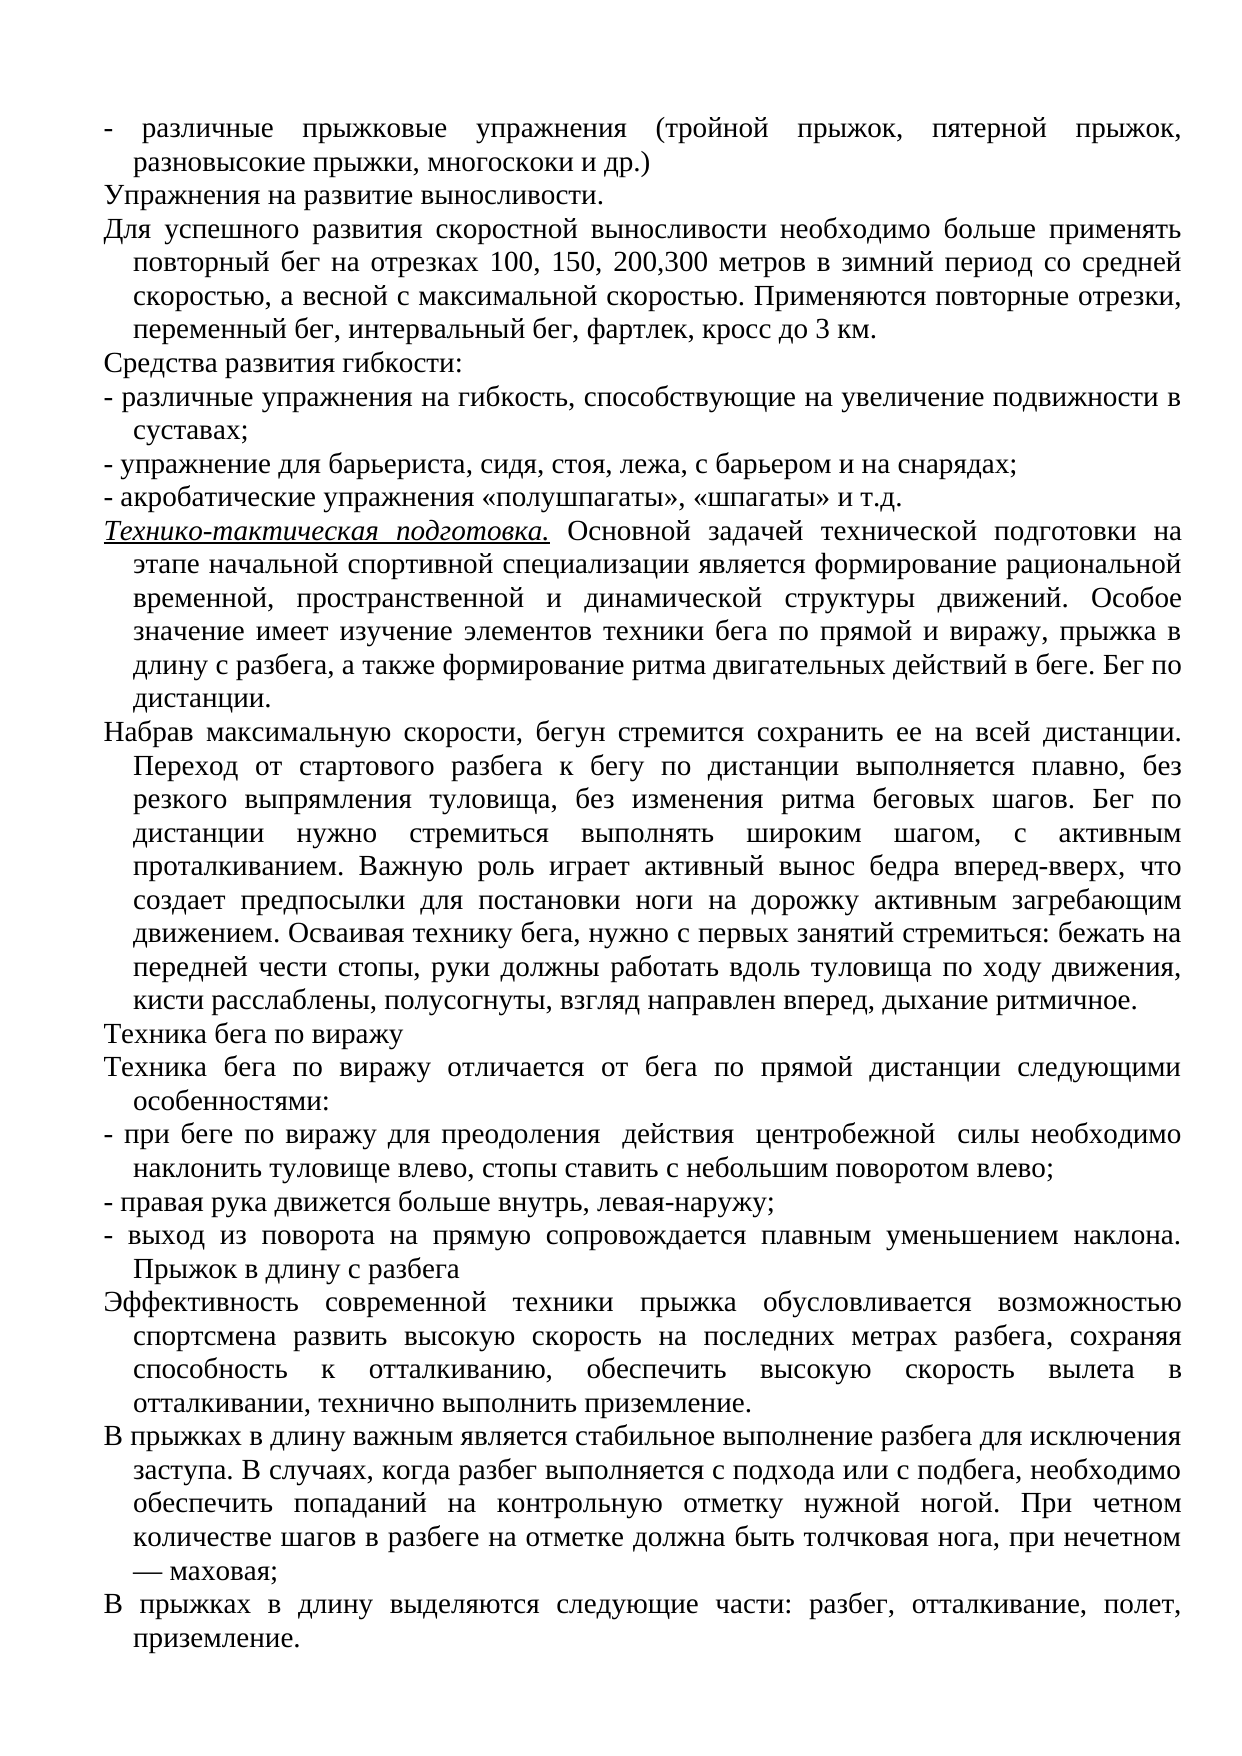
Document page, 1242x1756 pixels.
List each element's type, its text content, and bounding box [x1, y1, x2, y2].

text В прыжках в длину выделяются следующие части: разбег, отталкивание, полет, приземление. [103, 1586, 1183, 1653]
text В прыжках в длину важным является стабильное выполнение разбега для исключения заступа. В случаях, когда разбег выполняется с подхода или с подбега, необходимо обеспечить попаданий на контрольную отметку нужной ногой. При четном количестве шагов в разбеге на отметке должна быть толчковая нога, при нечетном — маховая; [103, 1418, 1183, 1586]
text Технико-тактическая подготовка. Основной задачей технической подготовки на этапе начальной спортивной специализации является формирование рациональной временной, пространственной и динамической структуры движений. Особое значение имеет изучение элементов техники бега по прямой и виражу, прыжка в длину с разбега, а также формирование ритма двигательных действий в беге. Бег по дистанции. [103, 513, 1183, 714]
text Техника бега по виражу отличается от бега по прямой дистанции следующими особенностями: [103, 1049, 1183, 1117]
text Упражнения на развитие выносливости. [103, 177, 1183, 211]
text - различные прыжковые упражнения (тройной прыжок, пятерной прыжок, разновысокие прыжки, многоскоки и др.) [103, 110, 1183, 177]
text - упражнение для барьериста, сидя, стоя, лежа, с барьером и на снарядах; [103, 446, 1183, 479]
text Средства развития гибкости: [103, 345, 1183, 379]
text Набрав максимальную скорости, бегун стремится сохранить ее на всей дистанции. Переход от стартового разбега к бегу по дистанции выполняется плавно, без резкого выпрямления туловища, без изменения ритма беговых шагов. Бег по дистанции нужно стремиться выполнять широким шагом, с активным проталкиванием. Важную роль играет активный вынос бедра вперед-вверх, что создает предпосылки для постановки ноги на дорожку активным загребающим движением. Осваивая технику бега, нужно с первых занятий стремиться: бежать на передней чести стопы, руки должны работать вдоль туловища по ходу движения, кисти расслаблены, полусогнуты, взгляд направлен вперед, дыхание ритмичное. [103, 714, 1183, 1016]
text Техника бега по виражу [103, 1016, 1183, 1049]
text - выход из поворота на прямую сопровождается плавным уменьшением наклона. Прыжок в длину с разбега [103, 1217, 1183, 1284]
text Эффективность современной техники прыжка обусловливается возможностью спортсмена развить высокую скорость на последних метрах разбега, сохраняя способность к отталкиванию, обеспечить высокую скорость вылета в отталкивании, технично выполнить приземление. [103, 1284, 1183, 1418]
text Для успешного развития скоростной выносливости необходимо больше применять повторный бег на отрезках 100, 150, 200,300 метров в зимний период со средней скоростью, а весной с максимальной скоростью. Применяются повторные отрезки, переменный бег, интервальный бег, фартлек, кросс до 3 км. [103, 211, 1183, 345]
text - акробатические упражнения «полушпагаты», «шпагаты» и т.д. [103, 479, 1183, 513]
text - при беге по виражу для преодоления действия центробежной силы необходимо наклонить туловище влево, стопы ставить с небольшим поворотом влево; [103, 1117, 1183, 1184]
text - правая рука движется больше внутрь, левая-наружу; [103, 1184, 1183, 1217]
text - различные упражнения на гибкость, способствующие на увеличение подвижности в суставах; [103, 379, 1183, 446]
